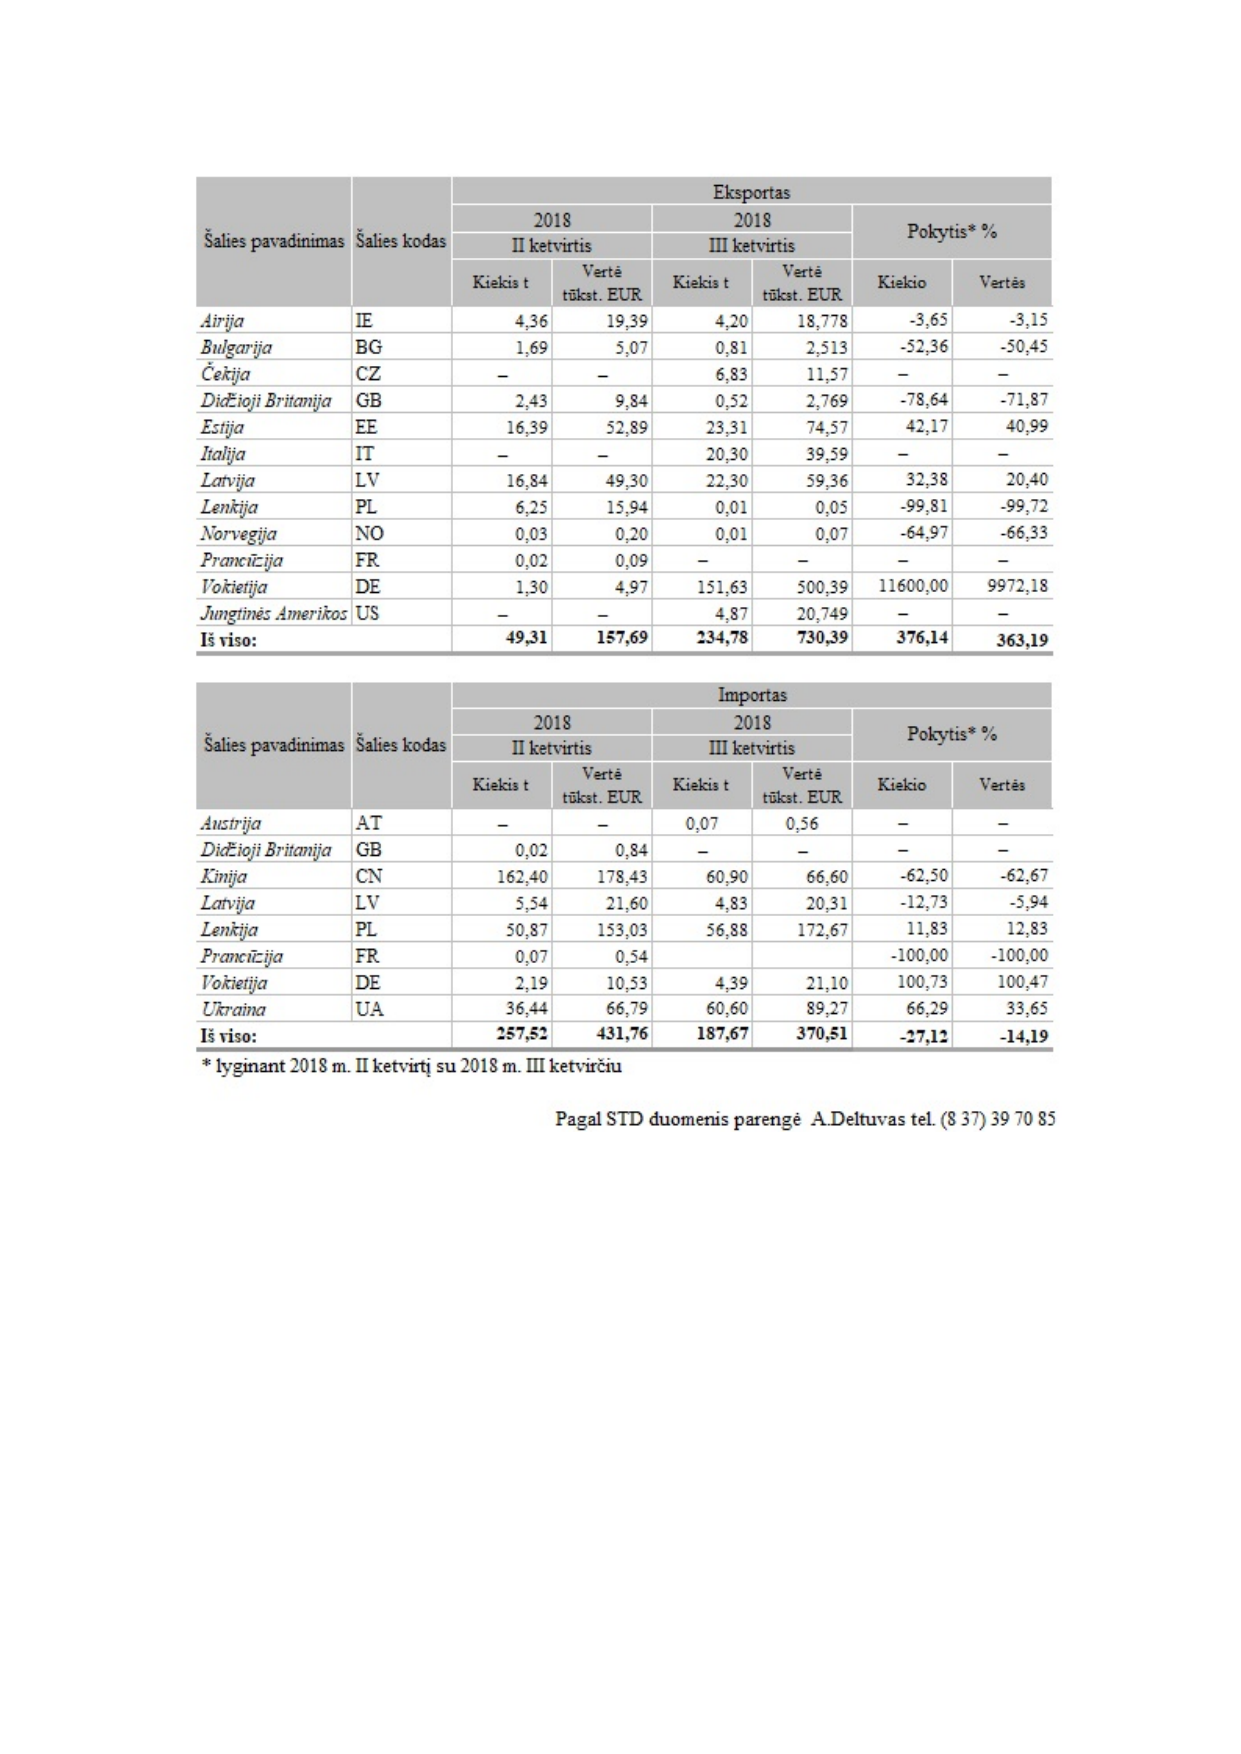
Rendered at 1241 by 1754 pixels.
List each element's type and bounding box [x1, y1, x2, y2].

picture [159, 150, 1091, 1132]
